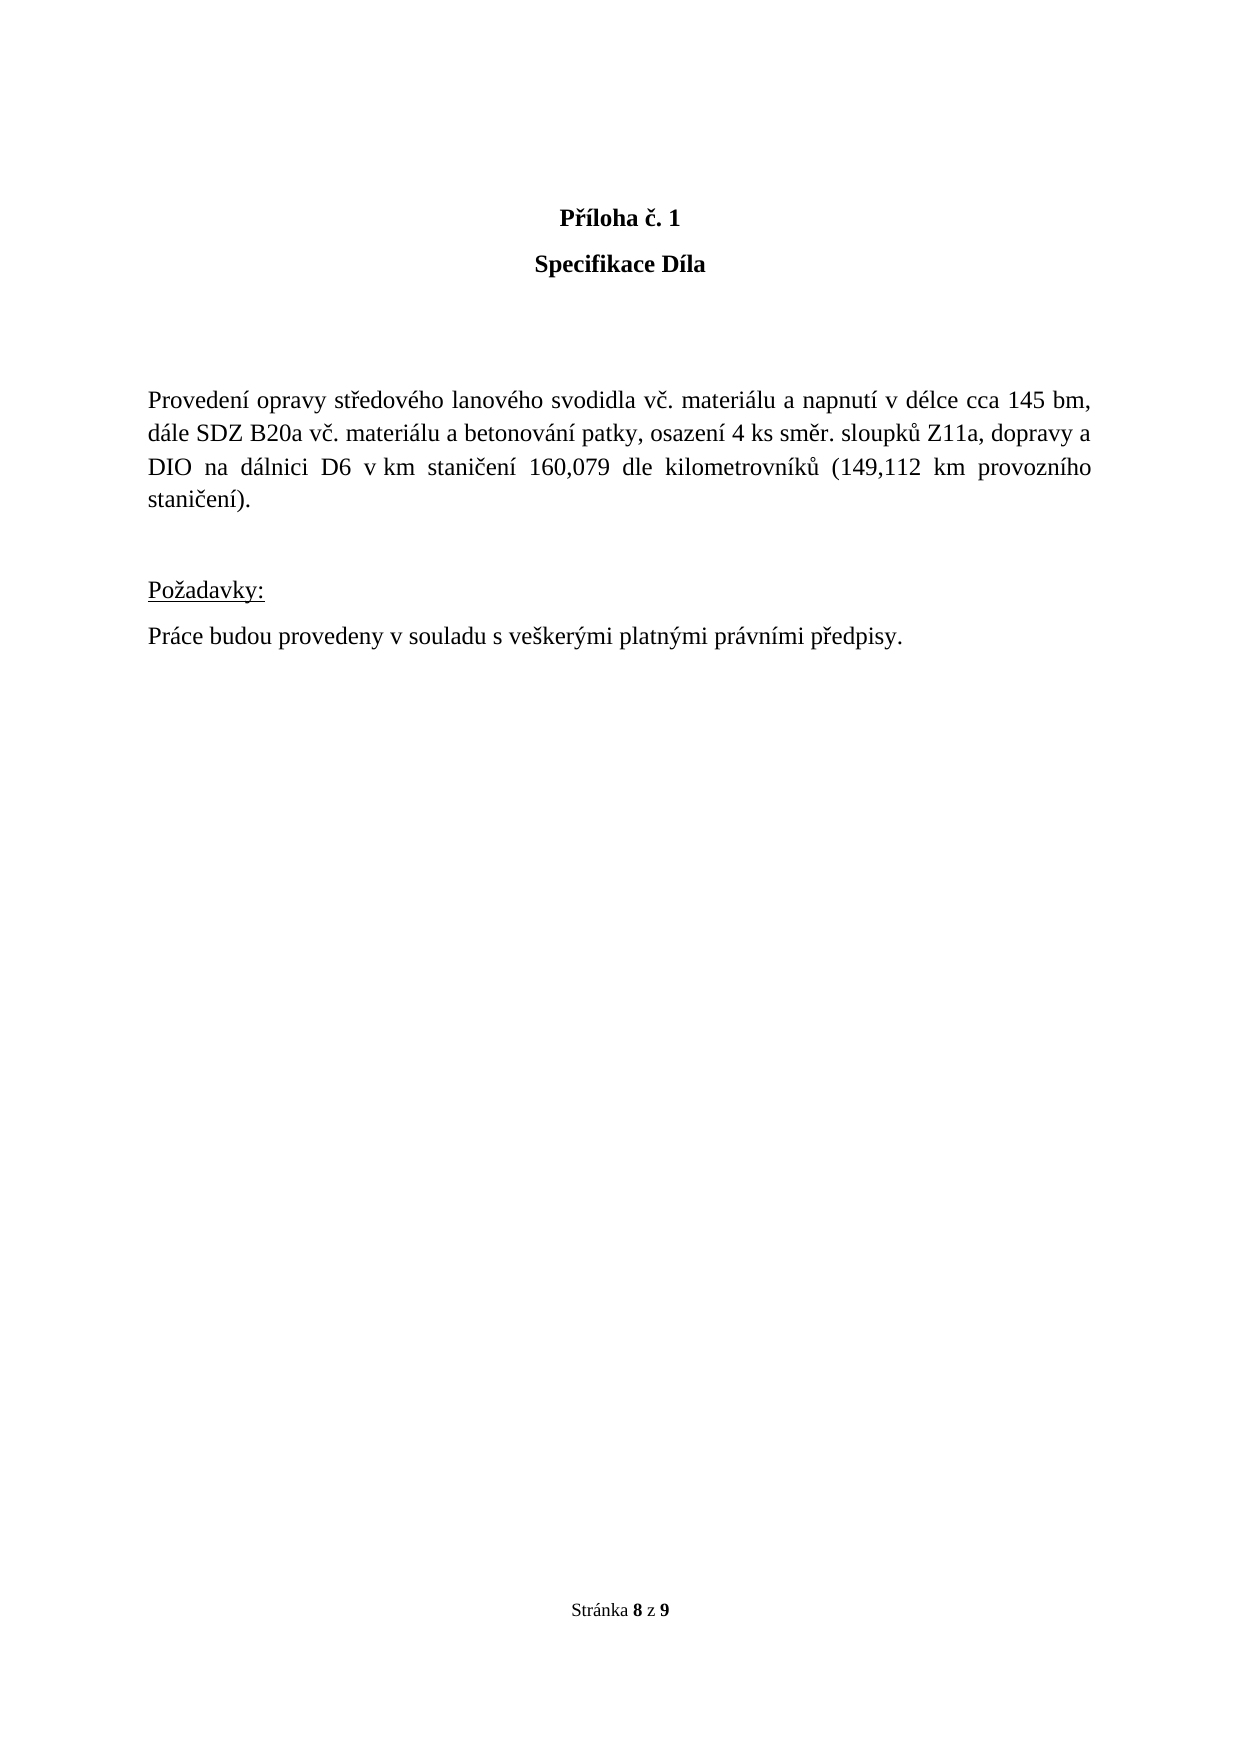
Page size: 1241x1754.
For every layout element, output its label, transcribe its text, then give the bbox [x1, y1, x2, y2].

text Příloha č. 1 [148, 203, 1092, 232]
text Specifikace Díla [148, 249, 1092, 278]
text Práce budou provedeny v souladu s veškerými platnými právními předpisy. [148, 621, 1092, 650]
text Provedení opravy středového lanového svodidla vč. materiálu a napnutí v délce cca 145 bm, dále SDZ B20a vč. materiálu a betonování patky, osazení 4 ks směr. sloupků Z11a, dopravy a DIO na dálnici D6 v km staničení 160,079 dle kilometrovníků (149,112 km provozního staničení). [148, 386, 1092, 513]
text Požadavky: [148, 576, 1092, 604]
